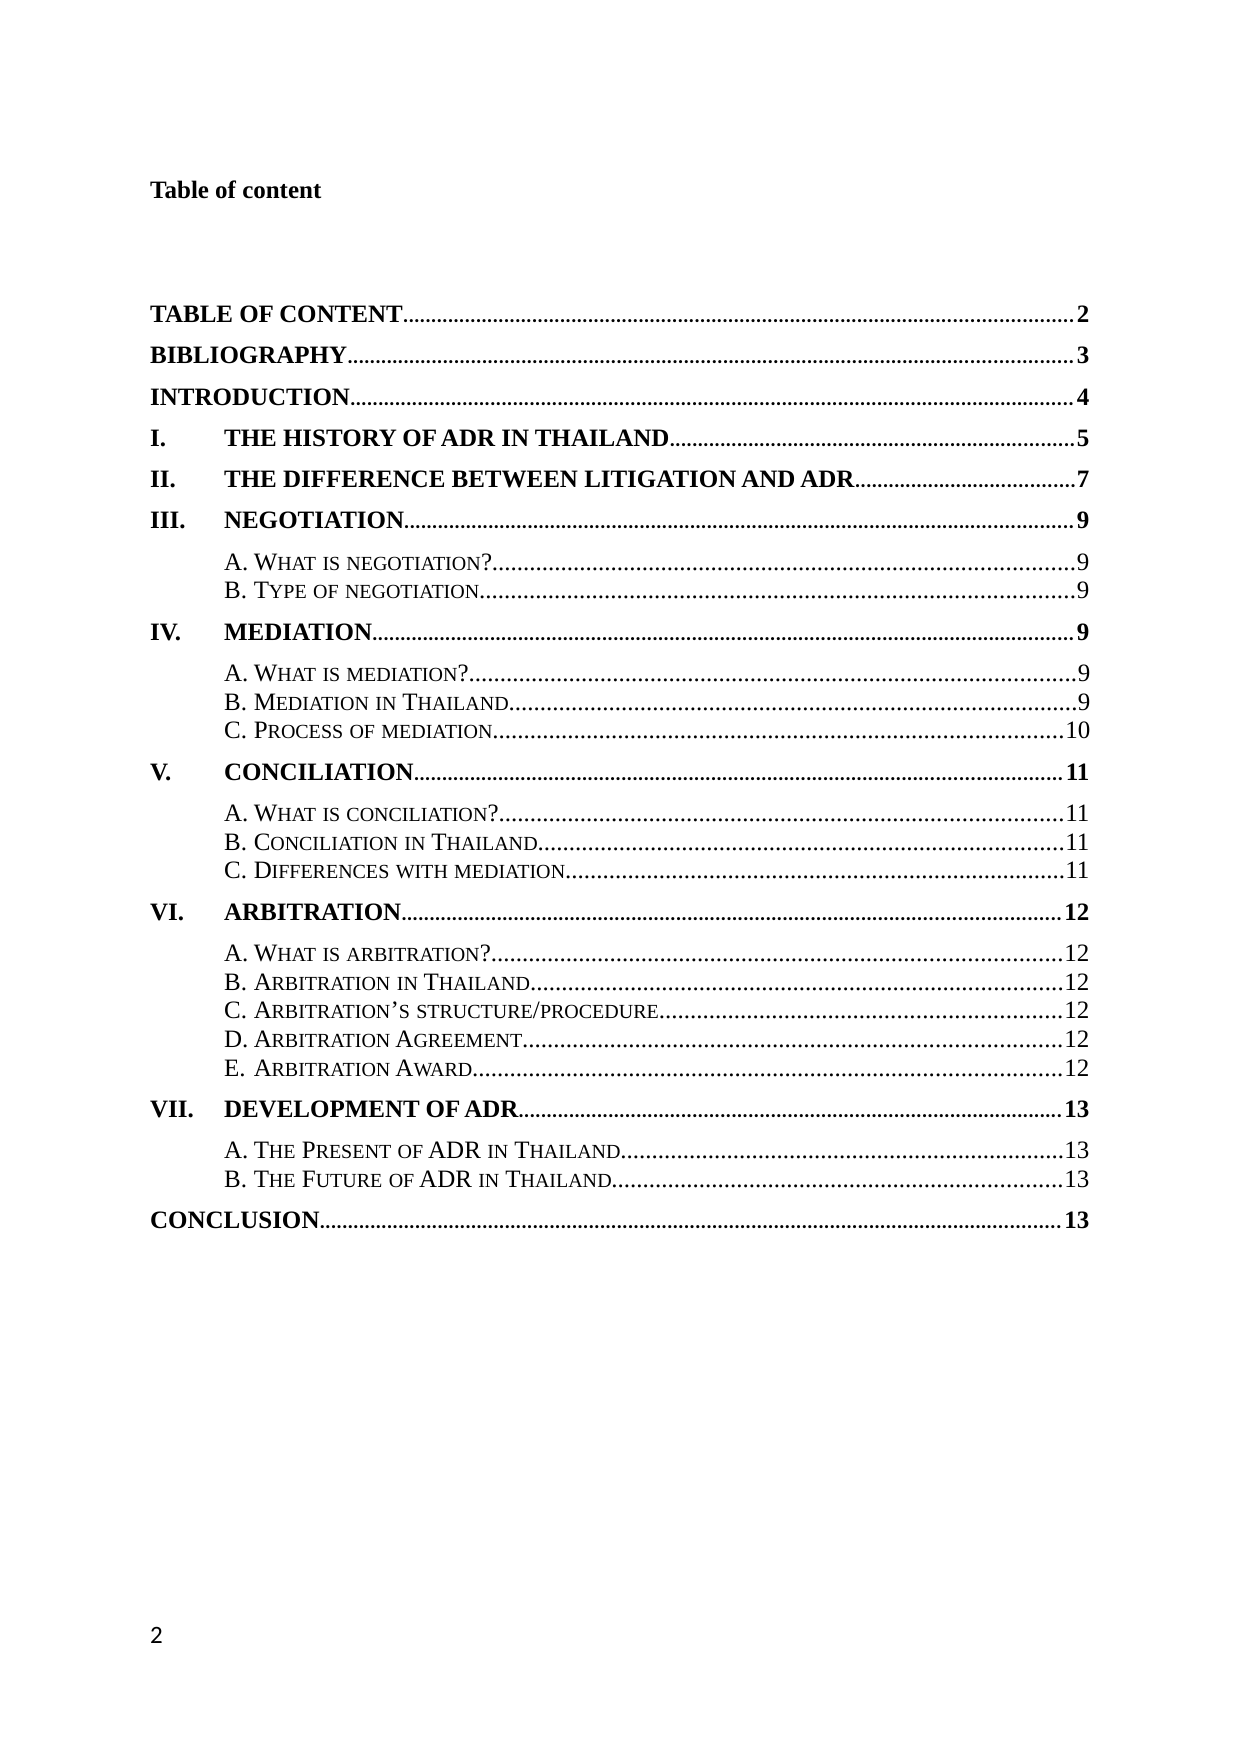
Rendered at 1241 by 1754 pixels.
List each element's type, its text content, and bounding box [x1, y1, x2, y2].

subtitle Table of content [150, 175, 1090, 204]
